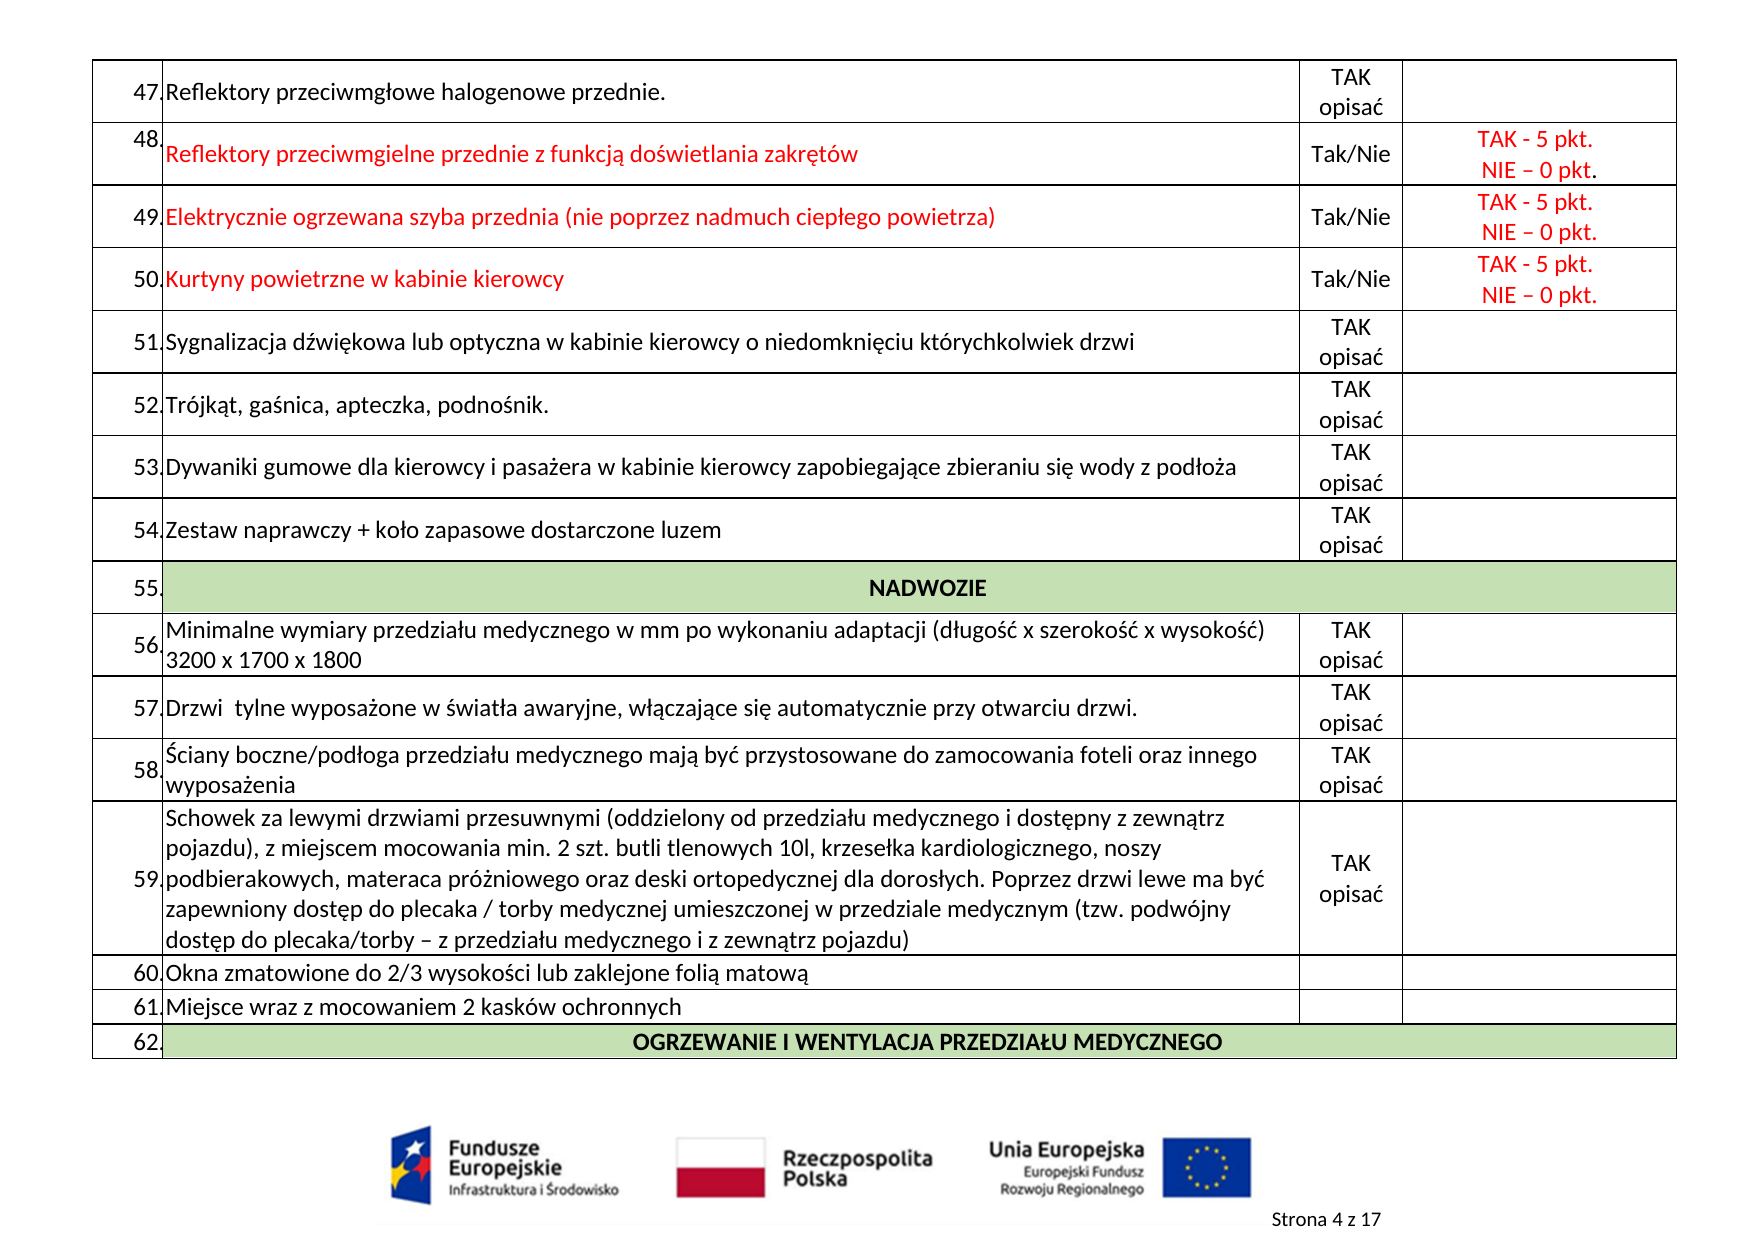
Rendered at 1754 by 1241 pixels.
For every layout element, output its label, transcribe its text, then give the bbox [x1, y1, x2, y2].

table_cell [1403, 990, 1676, 1023]
table_cell [1403, 956, 1676, 989]
table_cell [93, 123, 162, 184]
table_cell TAK opisać [1300, 436, 1402, 497]
table_cell Dywaniki gumowe dla kierowcy i pasażera w kabinie kierowcy zapobiegające zbieraniu się wody z podłoża [163, 436, 1299, 497]
table_cell TAK opisać [1300, 739, 1402, 800]
table_cell Tak/Nie [1300, 123, 1402, 184]
table_cell [93, 61, 162, 122]
table_cell Elektrycznie ogrzewana szyba przednia (nie poprzez nadmuch ciepłego powietrza) [163, 186, 1299, 247]
table_cell [1403, 677, 1676, 738]
table_cell Zestaw naprawczy + koło zapasowe dostarczone luzem [163, 499, 1299, 560]
table_cell Reflektory przeciwmgielne przednie z funkcją doświetlania zakrętów [163, 123, 1299, 184]
table_cell [93, 956, 162, 989]
table_cell Trójkąt, gaśnica, apteczka, podnośnik. [163, 374, 1299, 435]
table_cell [93, 677, 162, 738]
picture [372, 1107, 1272, 1226]
table_cell [1403, 739, 1676, 800]
table_cell Reflektory przeciwmgłowe halogenowe przednie. [163, 61, 1299, 122]
table_cell TAK opisać [1300, 311, 1402, 372]
table_cell OGRZEWANIE I WENTYLACJA PRZEDZIAŁU MEDYCZNEGO [163, 1025, 1676, 1057]
table_cell [93, 311, 162, 372]
table_cell [1403, 374, 1676, 435]
table_cell [1403, 311, 1676, 372]
table_cell [93, 374, 162, 435]
table_cell Tak/Nie [1300, 186, 1402, 247]
table_cell [1403, 61, 1676, 122]
table_cell [93, 614, 162, 675]
table_cell TAK opisać [1300, 614, 1402, 675]
table_cell Ściany boczne/podłoga przedziału medycznego mają być przystosowane do zamocowania foteli oraz innego wyposażenia [163, 739, 1299, 800]
table_cell Kurtyny powietrzne w kabinie kierowcy [163, 248, 1299, 309]
table_cell [93, 186, 162, 247]
table_cell Miejsce wraz z mocowaniem 2 kasków ochronnych [163, 990, 1299, 1023]
table_cell [93, 739, 162, 800]
table_cell NADWOZIE [163, 562, 1676, 612]
table_cell TAK opisać [1300, 374, 1402, 435]
table_cell [93, 562, 162, 612]
table_cell [1300, 956, 1402, 989]
table_cell TAK opisać [1300, 802, 1402, 954]
table_cell [1403, 802, 1676, 954]
table_cell Sygnalizacja dźwiękowa lub optyczna w kabinie kierowcy o niedomknięciu którychkolwiek drzwi [163, 311, 1299, 372]
table_cell [1403, 436, 1676, 497]
table_cell [1403, 499, 1676, 560]
table_cell TAK opisać [1300, 499, 1402, 560]
table_cell TAK - 5 pkt. NIE – 0 pkt. [1403, 123, 1676, 184]
table_cell [93, 802, 162, 954]
table_cell TAK opisać [1300, 677, 1402, 738]
table_cell TAK - 5 pkt. NIE – 0 pkt. [1403, 186, 1676, 247]
table_cell Minimalne wymiary przedziału medycznego w mm po wykonaniu adaptacji (długość x szerokość x wysokość) 3200 x 1700 x 1800 [163, 614, 1299, 675]
table_cell [1403, 614, 1676, 675]
table_cell [93, 248, 162, 309]
table_cell [93, 436, 162, 497]
table_cell Schowek za lewymi drzwiami przesuwnymi (oddzielony od przedziału medycznego i dostępny z zewnątrz pojazdu), z miejscem mocowania min. 2 szt. butli tlenowych 10l, krzesełka kardiologicznego, noszy podbierakowych, materaca próżniowego oraz deski ortopedycznej dla dorosłych. Poprzez drzwi lewe ma być zapewniony dostęp do plecaka / torby medycznej umieszczonej w przedziale medycznym (tzw. podwójny dostęp do plecaka/torby – z przedziału medycznego i z zewnątrz pojazdu) [163, 802, 1299, 954]
table_cell TAK - 5 pkt. NIE – 0 pkt. [1403, 248, 1676, 309]
table_cell [93, 1025, 162, 1057]
table_cell [1300, 990, 1402, 1023]
table_cell Drzwi tylne wyposażone w światła awaryjne, włączające się automatycznie przy otwarciu drzwi. [163, 677, 1299, 738]
table_cell Tak/Nie [1300, 248, 1402, 309]
table_cell Okna zmatowione do 2/3 wysokości lub zaklejone folią matową [163, 956, 1299, 989]
table_cell [93, 499, 162, 560]
table_cell TAK opisać [1300, 61, 1402, 122]
table_cell [93, 990, 162, 1023]
